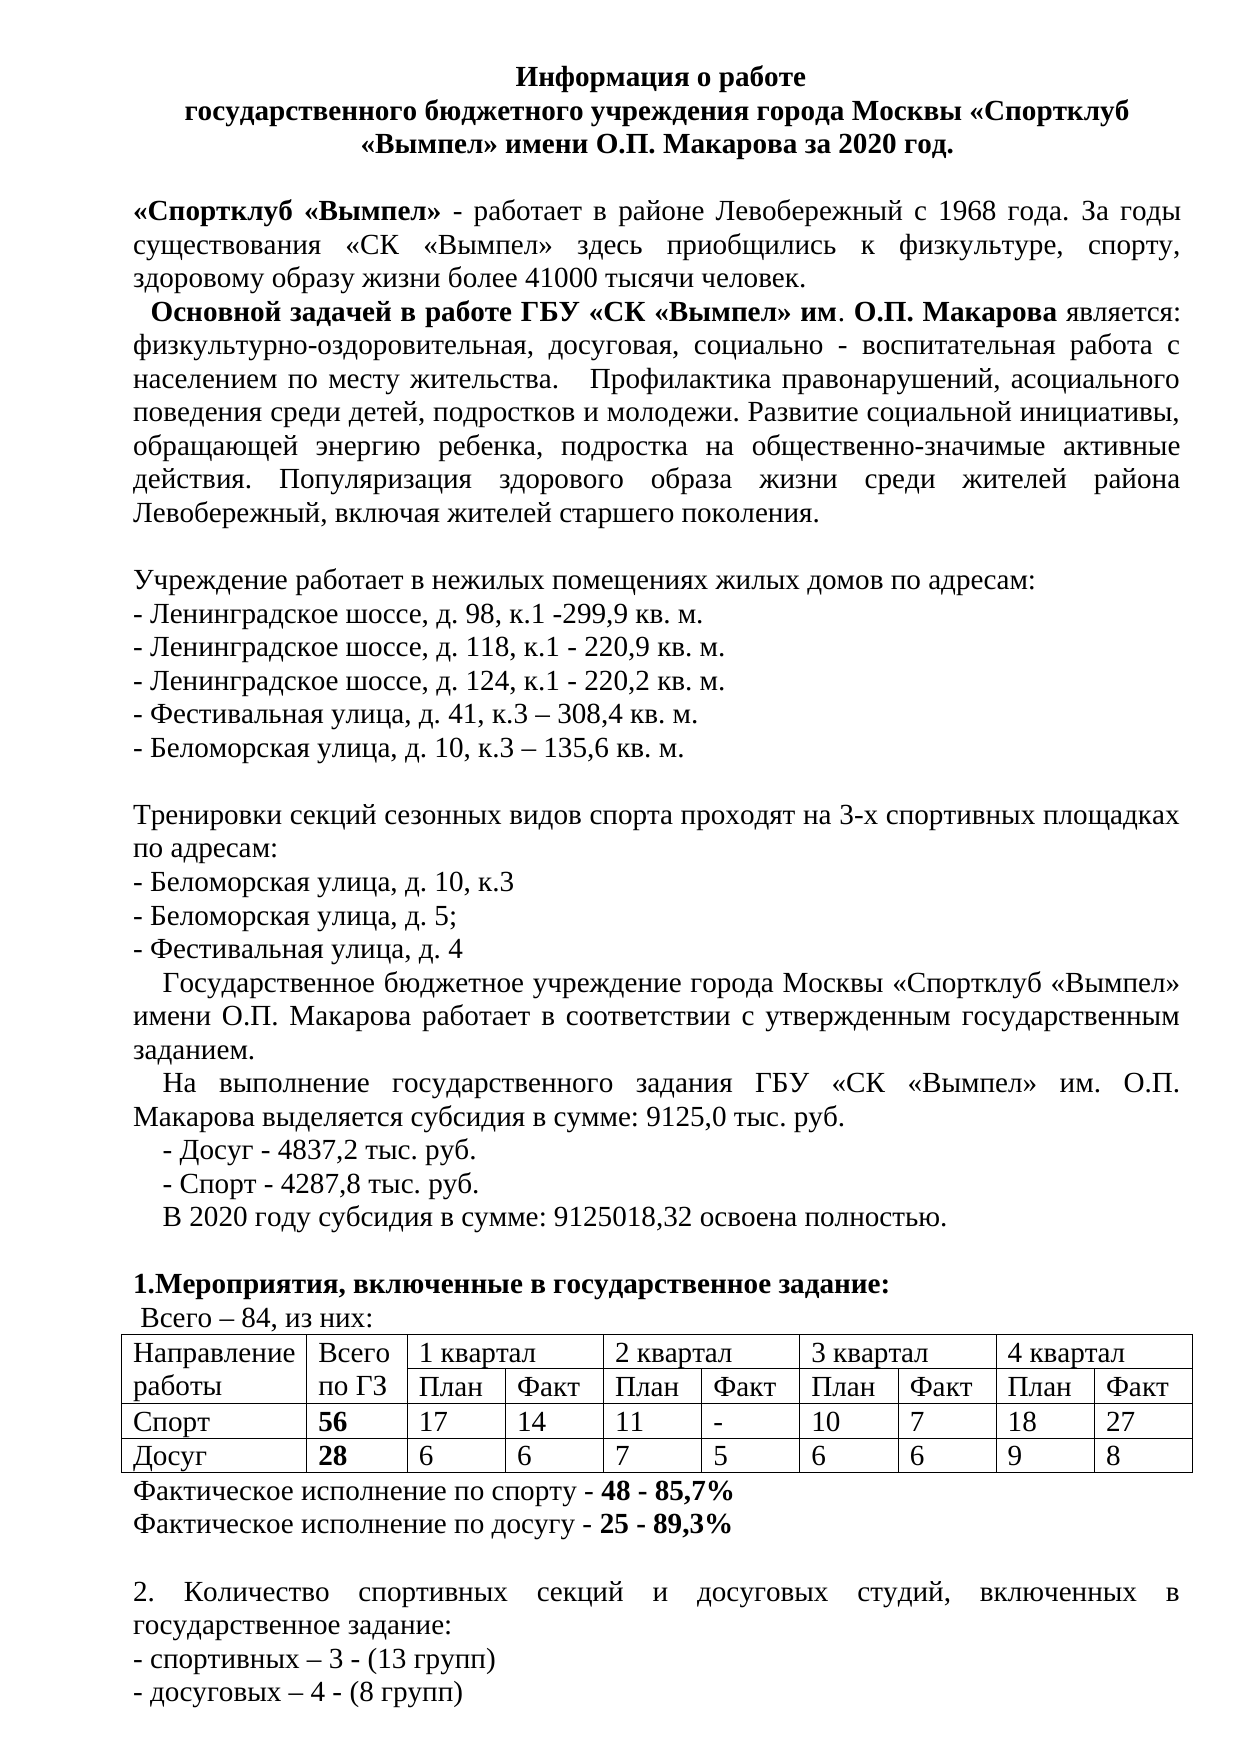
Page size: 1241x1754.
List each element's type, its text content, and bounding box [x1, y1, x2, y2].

table_cell Факт [899, 1369, 996, 1403]
table_header Всего по ГЗ [307, 1335, 407, 1403]
table_cell План [408, 1369, 505, 1403]
table_cell План [604, 1369, 701, 1403]
table_cell 18 [997, 1404, 1094, 1437]
table_cell 17 [408, 1404, 505, 1437]
text В 2020 году субсидия в сумме: 9125018,32 освоена полностью. [133, 1199, 1181, 1233]
table_cell 5 [702, 1439, 799, 1472]
text На выполнение государственного задания ГБУ «СК «Вымпел» им. О.П. Макарова выделяется субсидия в сумме: 9125,0 тыс. руб. [133, 1065, 1181, 1132]
text - Беломорская улица, д. 10, к.3 – 135,6 кв. м. [133, 730, 1181, 763]
text - Беломорская улица, д. 10, к.3 [133, 864, 1181, 898]
text Информация о работе [133, 59, 1181, 93]
text Учреждение работает в нежилых помещениях жилых домов по адресам: [133, 562, 1181, 596]
table_cell 6 [899, 1439, 996, 1472]
text Государственное бюджетное учреждение города Москвы «Спортклуб «Вымпел» имени О.П. Макарова работает в соответствии с утвержденным государственным заданием. [133, 965, 1181, 1065]
text - Ленинградское шоссе, д. 118, к.1 - 220,9 кв. м. [133, 629, 1181, 663]
table_cell 27 [1095, 1404, 1192, 1437]
text «Спортклуб «Вымпел» - работает в районе Левобережный с 1968 года. За годы существования «СК «Вымпел» здесь приобщились к физкультуре, спорту, здоровому образу жизни более 41000 тысячи человек. [133, 193, 1181, 294]
table_cell 8 [1095, 1439, 1192, 1472]
table_header Направление работы [122, 1335, 306, 1403]
text Фактическое исполнение по досугу - 25 - 89,3% [133, 1507, 1181, 1540]
table_header 2 квартал [604, 1335, 799, 1368]
table_cell План [800, 1369, 898, 1403]
text государственного бюджетного учреждения города Москвы «Спортклуб [133, 93, 1181, 126]
table_cell 6 [408, 1439, 505, 1472]
text Тренировки секций сезонных видов спорта проходят на 3-х спортивных площадках по адресам: [133, 797, 1181, 864]
text - досуговых – 4 - (8 групп) [133, 1674, 1181, 1708]
table_header 4 квартал [997, 1335, 1192, 1368]
text - Беломорская улица, д. 5; [133, 898, 1181, 931]
table_cell 11 [604, 1404, 701, 1437]
table_cell 14 [506, 1404, 603, 1437]
table_cell 28 [307, 1439, 407, 1472]
text - Ленинградское шоссе, д. 124, к.1 - 220,2 кв. м. [133, 663, 1181, 696]
table_cell Досуг [122, 1439, 306, 1472]
table_cell 6 [800, 1439, 898, 1472]
text - Ленинградское шоссе, д. 98, к.1 -299,9 кв. м. [133, 596, 1181, 629]
table_header 1 квартал [408, 1335, 603, 1368]
text - Фестивальная улица, д. 4 [133, 931, 1181, 965]
table_cell 56 [307, 1404, 407, 1437]
text Фактическое исполнение по спорту - 48 - 85,7% [133, 1473, 1181, 1507]
text «Вымпел» имени О.П. Макарова за 2020 год. [133, 126, 1181, 160]
table_cell Факт [702, 1369, 799, 1403]
text Всего – 84, из них: [133, 1300, 1181, 1334]
table_cell Спорт [122, 1404, 306, 1437]
table_cell Факт [506, 1369, 603, 1403]
text - Спорт - 4287,8 тыс. руб. [133, 1166, 1181, 1199]
text Основной задачей в работе ГБУ «СК «Вымпел» им. О.П. Макарова является: физкультурно-оздоровительная, досуговая, социально - воспитательная работа с населением по месту жительства. Профилактика правонарушений, асоциального поведения среди детей, подростков и молодежи. Развитие социальной инициативы, обращающей энергию ребенка, подростка на общественно-значимые активные действия. Популяризация здорового образа жизни среди жителей района Левобережный, включая жителей старшего поколения. [133, 294, 1181, 529]
table_cell 6 [506, 1439, 603, 1472]
text 2. Количество спортивных секций и досуговых студий, включенных в государственное задание: [133, 1574, 1181, 1641]
text 1.Мероприятия, включенные в государственное задание: [133, 1267, 1181, 1300]
table_cell 7 [899, 1404, 996, 1437]
table_cell Факт [1095, 1369, 1192, 1403]
table_cell 10 [800, 1404, 898, 1437]
table_cell - [702, 1404, 799, 1437]
table_header 3 квартал [800, 1335, 996, 1368]
table_cell 9 [997, 1439, 1094, 1472]
text - Досуг - 4837,2 тыс. руб. [133, 1132, 1181, 1166]
text - спортивных – 3 - (13 групп) [133, 1641, 1181, 1674]
table_cell План [997, 1369, 1094, 1403]
table_cell 7 [604, 1439, 701, 1472]
text - Фестивальная улица, д. 41, к.3 – 308,4 кв. м. [133, 696, 1181, 730]
